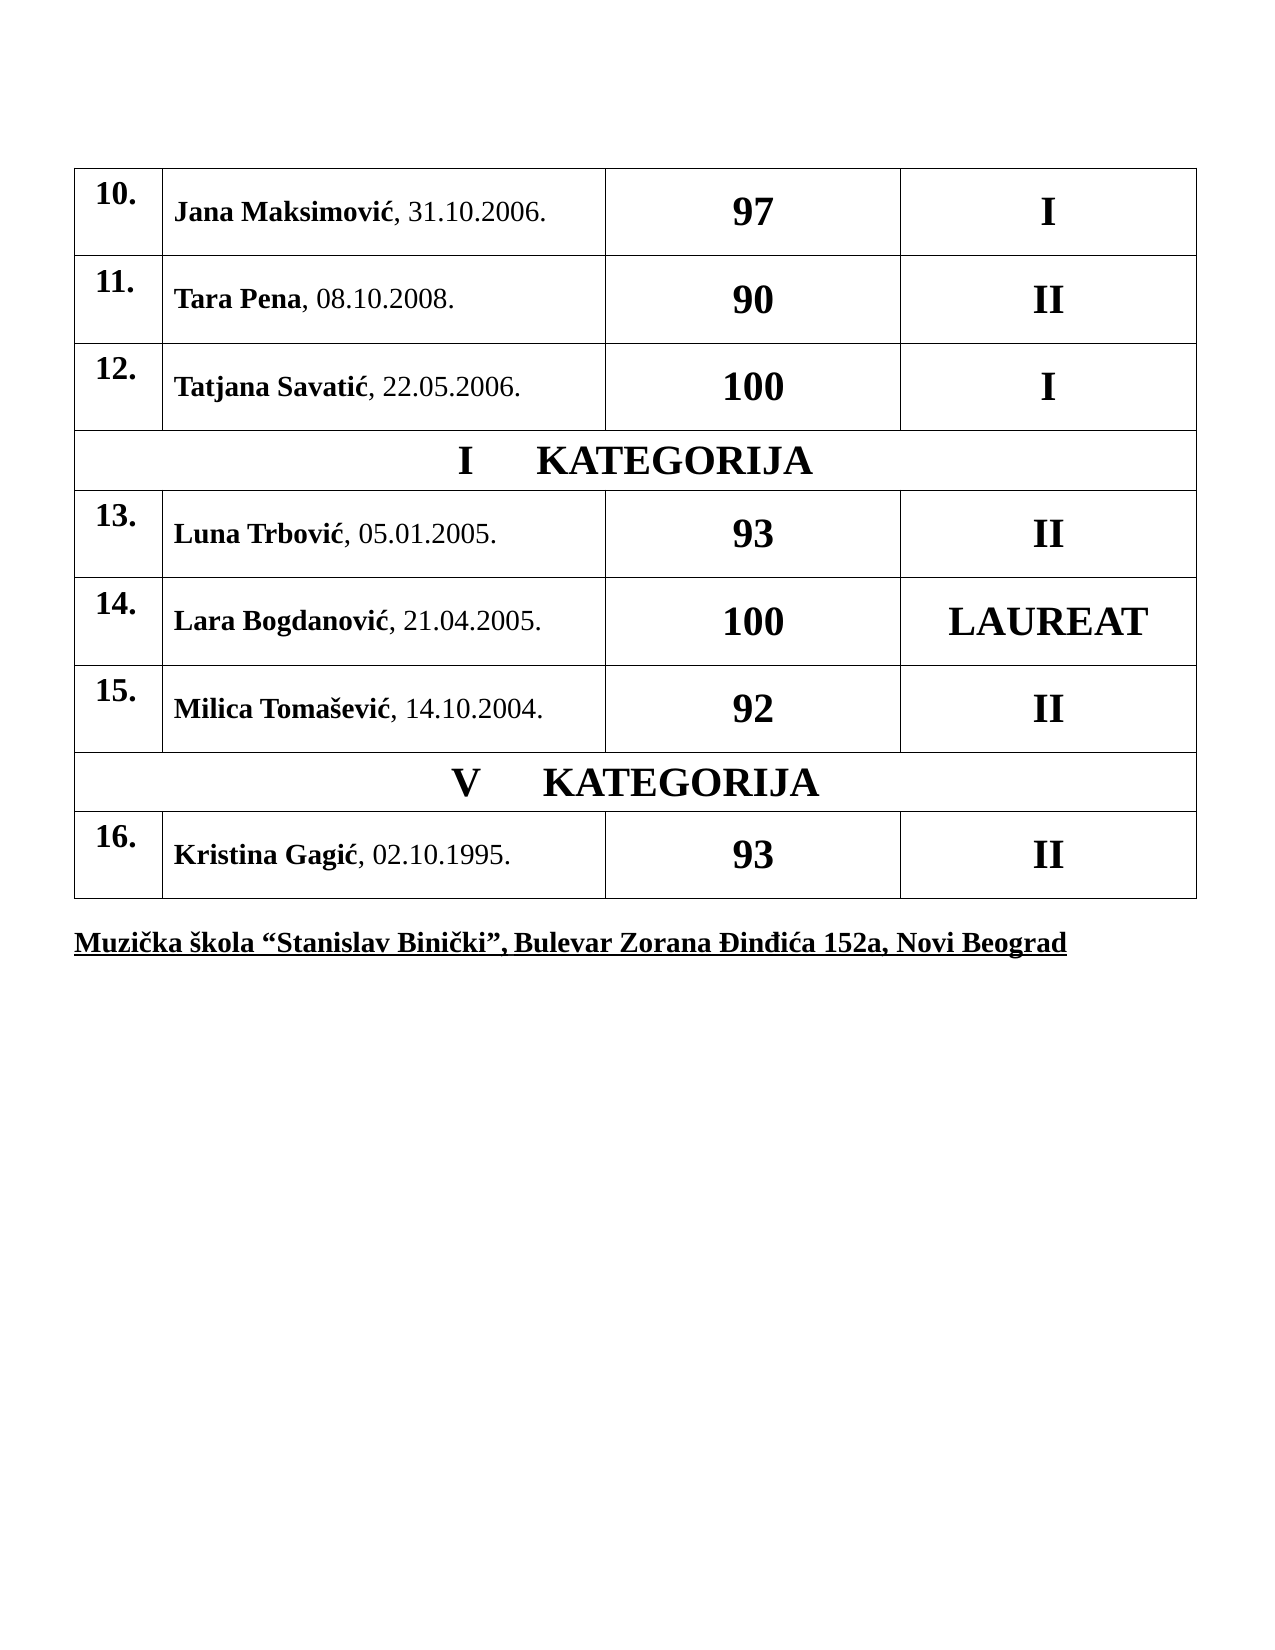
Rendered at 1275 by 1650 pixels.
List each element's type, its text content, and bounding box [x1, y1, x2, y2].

table_header [75, 169, 162, 255]
table_cell 100 [606, 578, 900, 664]
table_cell II [901, 666, 1196, 752]
table_cell [75, 256, 162, 343]
table_header Jana Maksimović, 31.10.2006. [163, 169, 605, 255]
table_cell Luna Trbović, 05.01.2005. [163, 491, 605, 577]
table_cell V KATEGORIJA [75, 753, 1196, 811]
table_header 97 [606, 169, 900, 255]
table_cell [75, 344, 162, 430]
table_cell [75, 578, 162, 664]
table_cell [75, 666, 162, 752]
table_cell I KATEGORIJA [75, 431, 1196, 489]
table_cell 100 [606, 344, 900, 430]
table_cell 90 [606, 256, 900, 343]
table_cell Tara Pena, 08.10.2008. [163, 256, 605, 343]
table_cell Milica Tomašević, 14.10.2004. [163, 666, 605, 752]
table_cell Lara Bogdanović, 21.04.2005. [163, 578, 605, 664]
table_cell II [901, 491, 1196, 577]
table_cell [75, 491, 162, 577]
text Muzička škola “Stanislav Binički”, Bulevar Zorana Đinđića 152а, Novi Beograd [74, 925, 1196, 958]
table_cell I [901, 344, 1196, 430]
table_cell LAUREAT [901, 578, 1196, 664]
table_cell II [901, 812, 1196, 898]
table_cell [75, 812, 162, 898]
table_cell Kristina Gagić, 02.10.1995. [163, 812, 605, 898]
table_cell 93 [606, 491, 900, 577]
table_header I [901, 169, 1196, 255]
table_cell Tatjana Savatić, 22.05.2006. [163, 344, 605, 430]
table_cell 93 [606, 812, 900, 898]
table_cell 92 [606, 666, 900, 752]
table_cell II [901, 256, 1196, 343]
